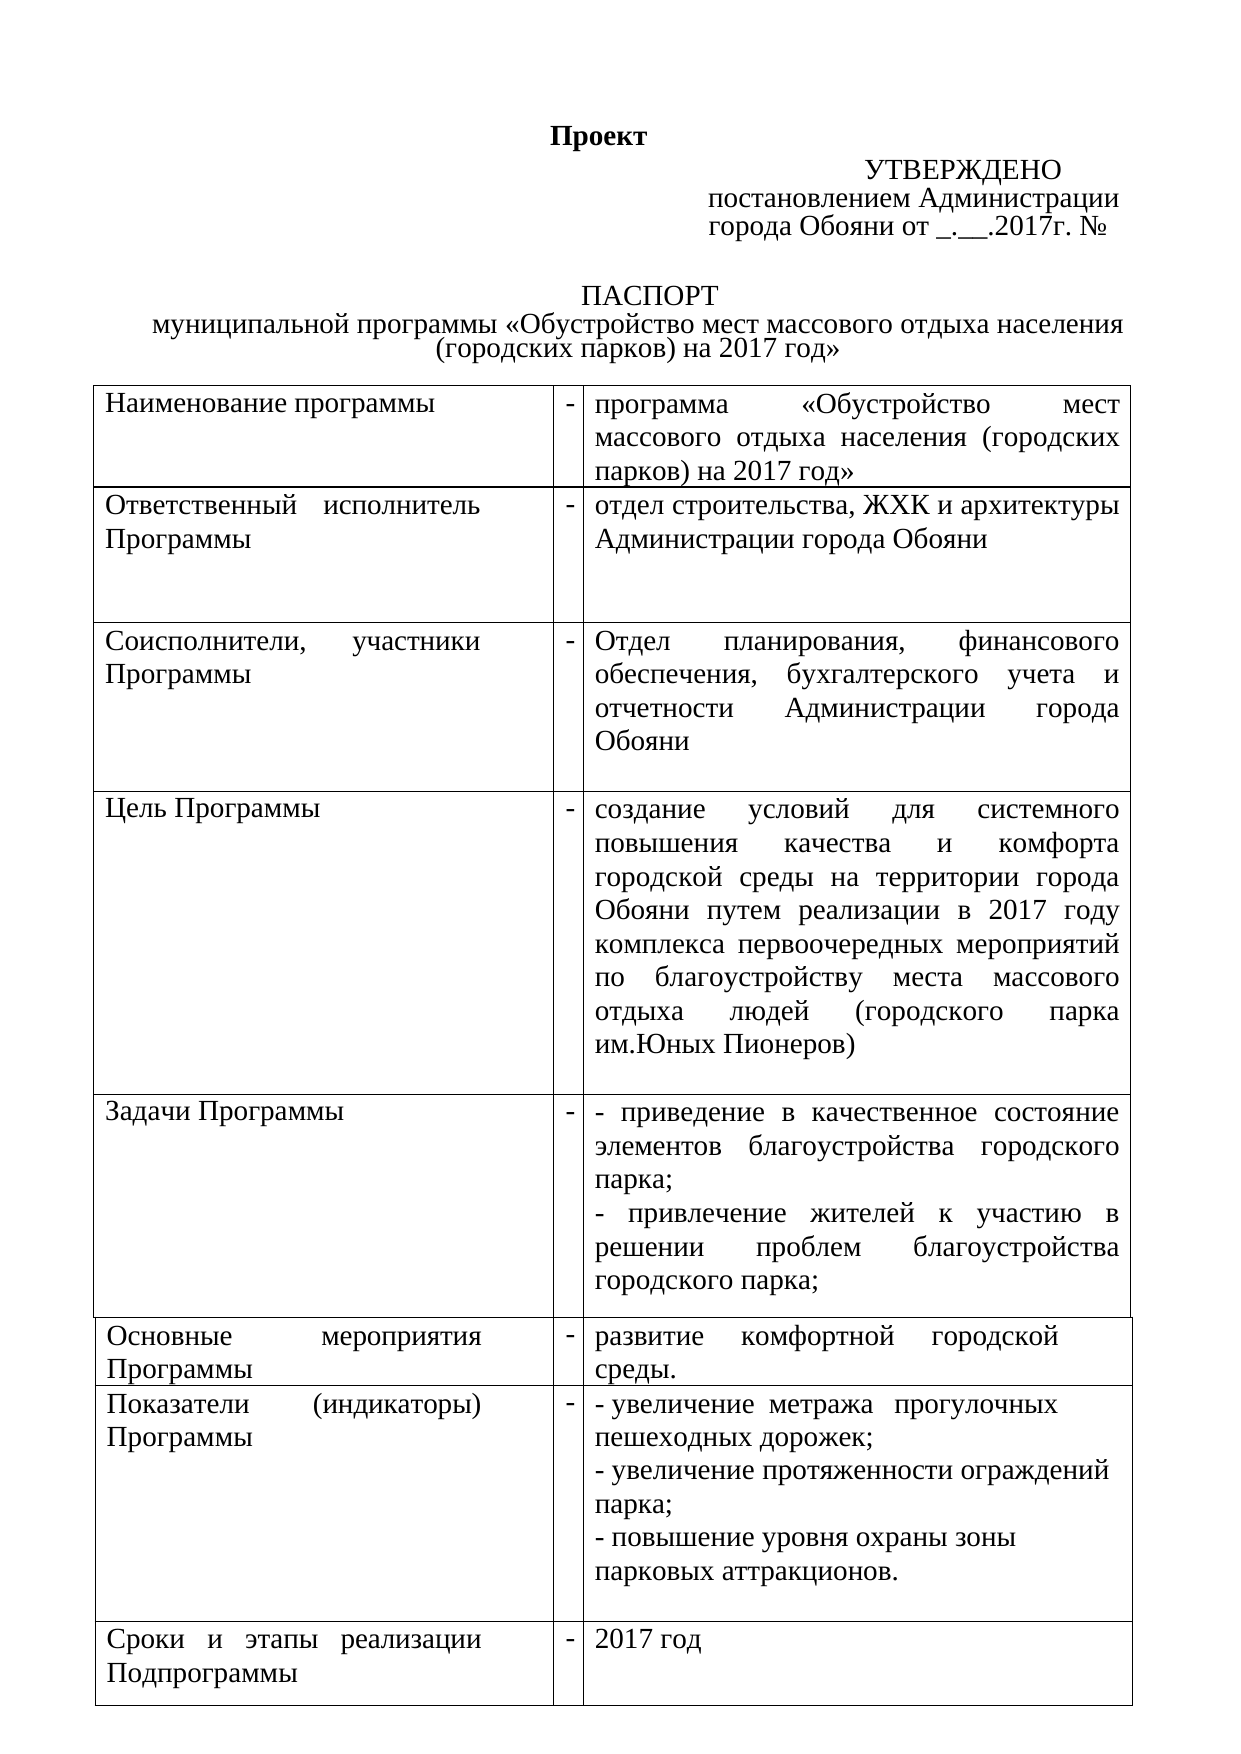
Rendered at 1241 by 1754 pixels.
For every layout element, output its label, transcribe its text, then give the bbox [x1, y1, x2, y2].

text города Обояни от _.__.2017г. № [160, 215, 1164, 240]
table_cell создание условий для системного повышения качества и комфорта городской среды на территории города Обояни путем реализации в 2017 году комплекса первоочередных мероприятий по благоустройству места массового отдыха людей (городского парка им.Юных Пионеров) [584, 792, 1130, 1093]
table_cell отдел строительства, ЖХК и архитектуры Администрации города Обояни [584, 488, 1130, 622]
table_cell Задачи Программы [94, 1095, 553, 1317]
table_cell развитие комфортной городской среды. [584, 1318, 1132, 1385]
table_cell Показатели (индикаторы) Программы [96, 1386, 553, 1621]
table_header программа «Обустройство мест массового отдыха населения (городских парков) на 2017 год» [584, 386, 1130, 486]
table_cell - [554, 623, 583, 791]
table_cell - увеличение метража прогулочных пешеходных дорожек; - увеличение протяженности ограждений парка; - повышение уровня охраны зоны парковых аттракционов. [584, 1386, 1132, 1621]
text УТВЕРЖДЕНО [135, 156, 1062, 185]
table_cell Соисполнители, участники Программы [94, 623, 553, 791]
table_cell - [554, 488, 583, 622]
table_header Наименование программы [94, 386, 553, 486]
table_header - [554, 386, 583, 486]
table_cell Отдел планирования, финансового обеспечения, бухгалтерского учета и отчетности Администрации города Обояни [584, 623, 1130, 791]
text ПАСПОРТ [135, 282, 1164, 311]
text муниципальной программы «Обустройство мест массового отдыха населения (городских парков) на 2017 год» [135, 313, 1140, 364]
table_cell Цель Программы [94, 792, 553, 1093]
text Проект [135, 122, 1062, 151]
table_cell - [554, 1095, 583, 1317]
table_cell - [554, 792, 583, 1093]
table_cell - [554, 1386, 583, 1621]
table_cell - [554, 1622, 583, 1705]
table_cell Основные мероприятия Программы [96, 1318, 553, 1385]
table_cell Сроки и этапы реализации Подпрограммы [96, 1622, 553, 1705]
table_cell - приведение в качественное состояние элементов благоустройства городского парка; - привлечение жителей к участию в решении проблем благоустройства городского парка; [584, 1095, 1130, 1317]
table_cell 2017 год [584, 1622, 1132, 1705]
table_cell - [554, 1318, 583, 1385]
table_cell Ответственный исполнитель Программы [94, 488, 553, 622]
text постановлением Администрации [160, 187, 1164, 213]
